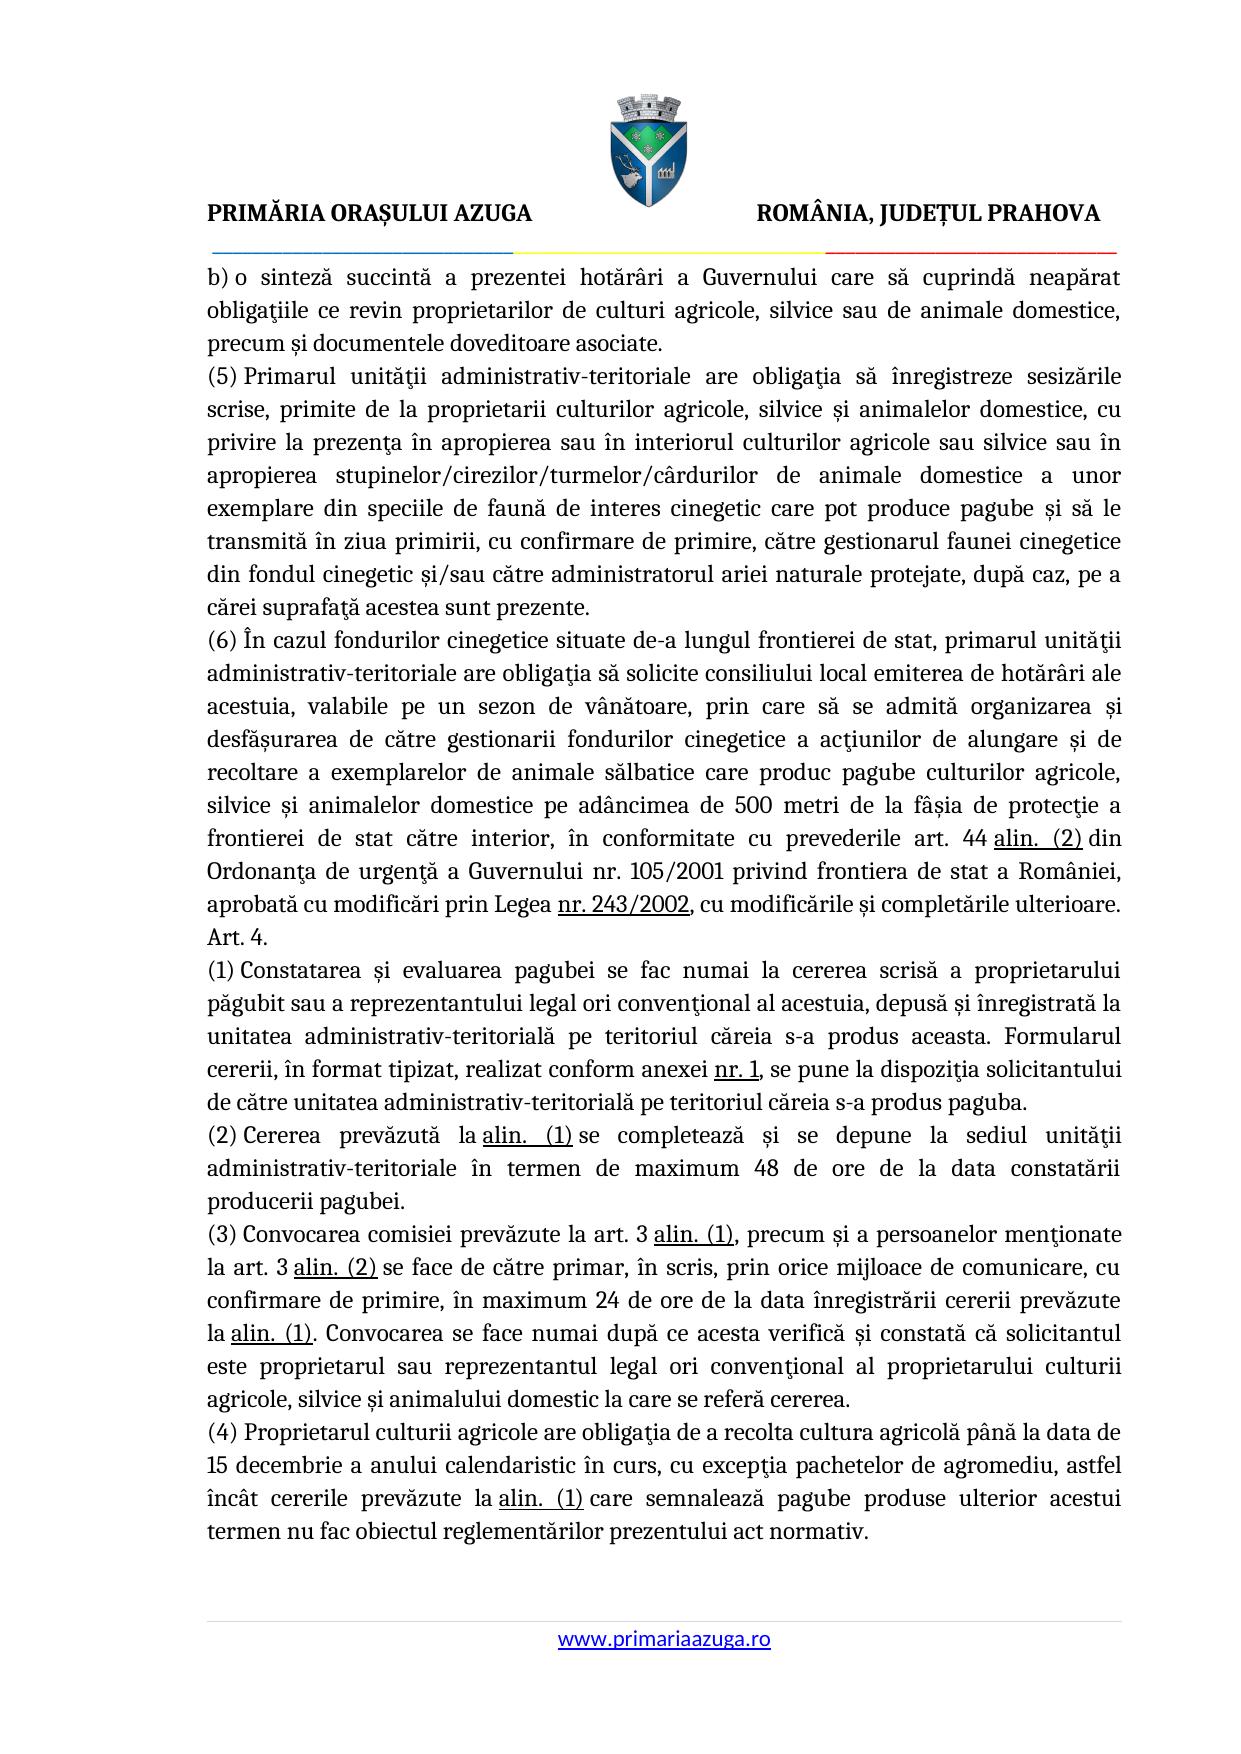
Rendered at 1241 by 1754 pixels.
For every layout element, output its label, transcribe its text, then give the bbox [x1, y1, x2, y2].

text b) o sinteză succintă a prezentei hotărâri a Guvernului care să cuprindă neapărat obligaţiile ce revin proprietarilor de culturi agricole, silvice sau de animale domestice, precum şi documentele doveditoare asociate. [207, 262, 1122, 357]
text Art. 4. [207, 923, 1122, 952]
text (4) Proprietarul culturii agricole are obligaţia de a recolta cultura agricolă până la data de 15 decembrie a anului calendaristic în curs, cu excepţia pachetelor de agromediu, astfel încât cererile prevăzute la alin. (1) care semnalează pagube produse ulterior acestui termen nu fac obiectul reglementărilor prezentului act normativ. [207, 1418, 1122, 1546]
picture [565, 73, 732, 222]
text (5) Primarul unităţii administrativ-teritoriale are obligaţia să înregistreze sesizările scrise, primite de la proprietarii culturilor agricole, silvice şi animalelor domestice, cu privire la prezenţa în apropierea sau în interiorul culturilor agricole sau silvice sau în apropierea stupinelor/cirezilor/turmelor/cârdurilor de animale domestice a unor exemplare din speciile de faună de interes cinegetic care pot produce pagube şi să le transmită în ziua primirii, cu confirmare de primire, către gestionarul faunei cinegetice din fondul cinegetic şi/sau către administratorul ariei naturale protejate, după caz, pe a cărei suprafaţă acestea sunt prezente. [207, 362, 1122, 621]
text (1) Constatarea şi evaluarea pagubei se fac numai la cererea scrisă a proprietarului păgubit sau a reprezentantului legal ori convenţional al acestuia, depusă şi înregistrată la unitatea administrativ-teritorială pe teritoriul căreia s-a produs aceasta. Formularul cererii, în format tipizat, realizat conform anexei nr. 1, se pune la dispoziţia solicitantului de către unitatea administrativ-teritorială pe teritoriul căreia s-a produs paguba. [207, 956, 1122, 1117]
text (2) Cererea prevăzută la alin. (1) se completează şi se depune la sediul unităţii administrativ-teritoriale în termen de maximum 48 de ore de la data constatării producerii pagubei. [207, 1121, 1122, 1216]
text (3) Convocarea comisiei prevăzute la art. 3 alin. (1), precum şi a persoanelor menţionate la art. 3 alin. (2) se face de către primar, în scris, prin orice mijloace de comunicare, cu confirmare de primire, în maximum 24 de ore de la data înregistrării cererii prevăzute la alin. (1). Convocarea se face numai după ce acesta verifică şi constată că solicitantul este proprietarul sau reprezentantul legal ori convenţional al proprietarului culturii agricole, silvice şi animalului domestic la care se referă cererea. [207, 1220, 1122, 1414]
text (6) În cazul fondurilor cinegetice situate de-a lungul frontierei de stat, primarul unităţii administrativ-teritoriale are obligaţia să solicite consiliului local emiterea de hotărâri ale acestuia, valabile pe un sezon de vânătoare, prin care să se admită organizarea şi desfăşurarea de către gestionarii fondurilor cinegetice a acţiunilor de alungare şi de recoltare a exemplarelor de animale sălbatice care produc pagube culturilor agricole, silvice şi animalelor domestice pe adâncimea de 500 metri de la fâşia de protecţie a frontierei de stat către interior, în conformitate cu prevederile art. 44 alin. (2) din Ordonanţa de urgenţă a Guvernului nr. 105/2001 privind frontiera de stat a României, aprobată cu modificări prin Legea nr. 243/2002, cu modificările şi completările ulterioare. [207, 626, 1122, 919]
